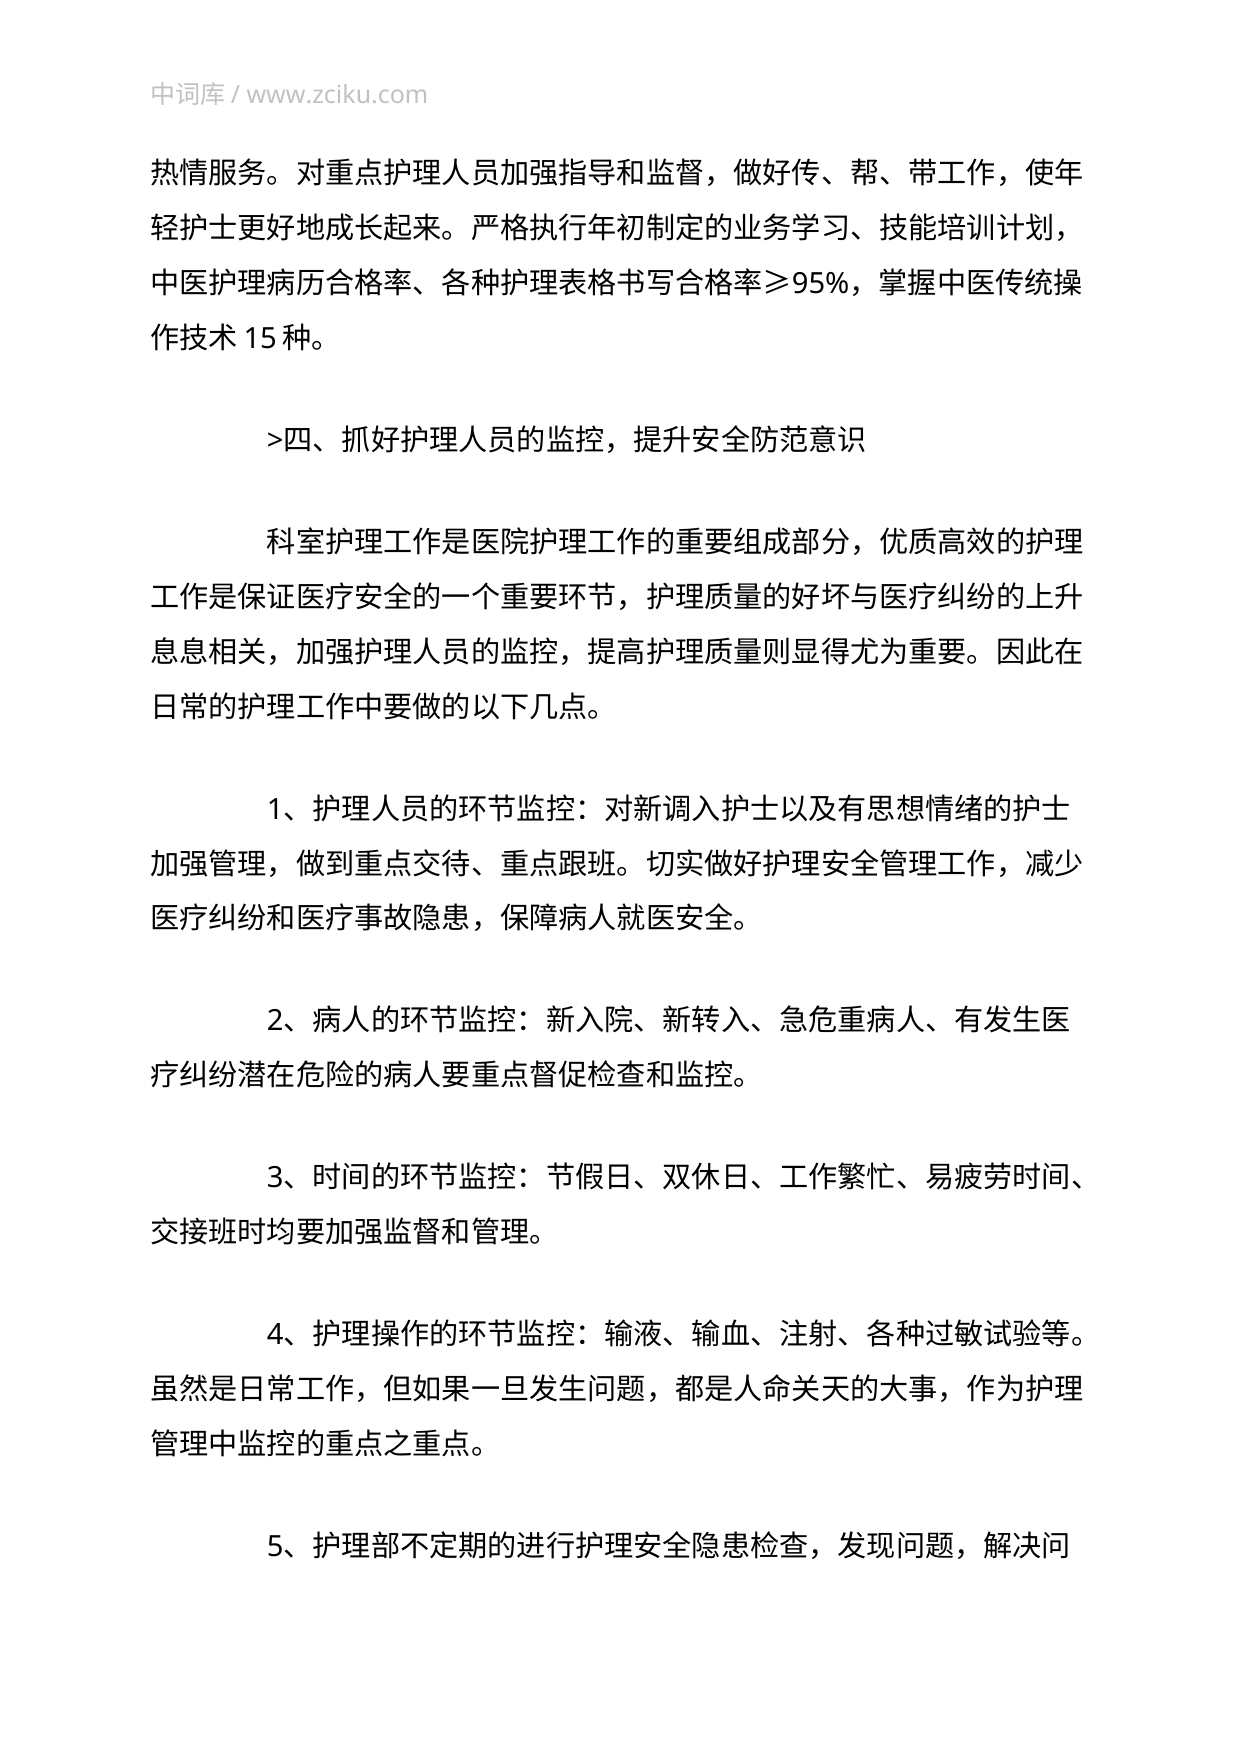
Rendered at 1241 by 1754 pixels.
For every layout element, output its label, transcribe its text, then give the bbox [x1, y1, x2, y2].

text >四、抓好护理人员的监控，提升安全防范意识 [150, 417, 1090, 459]
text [150, 150, 1090, 357]
text 1、护理人员的环节监控：对新调入护士以及有思想情绪的护士加强管理，做到重点交待、重点跟班。切实做好护理安全管理工作，减少医疗纠纷和医疗事故隐患，保障病人就医安全。 [150, 785, 1090, 937]
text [150, 1522, 1090, 1564]
text 3、时间的环节监控：节假日、双休日、工作繁忙、易疲劳时间、交接班时均要加强监督和管理。 [150, 1154, 1090, 1251]
text 4、护理操作的环节监控：输液、输血、注射、各种过敏试验等。虽然是日常工作，但如果一旦发生问题，都是人命关天的大事，作为护理管理中监控的重点之重点。 [150, 1310, 1090, 1463]
text 2、病人的环节监控：新入院、新转入、急危重病人、有发生医疗纠纷潜在危险的病人要重点督促检查和监控。 [150, 997, 1090, 1094]
text 科室护理工作是医院护理工作的重要组成部分，优质高效的护理工作是保证医疗安全的一个重要环节，护理质量的好坏与医疗纠纷的上升息息相关，加强护理人员的监控，提高护理质量则显得尤为重要。因此在日常的护理工作中要做的以下几点。 [150, 519, 1090, 726]
